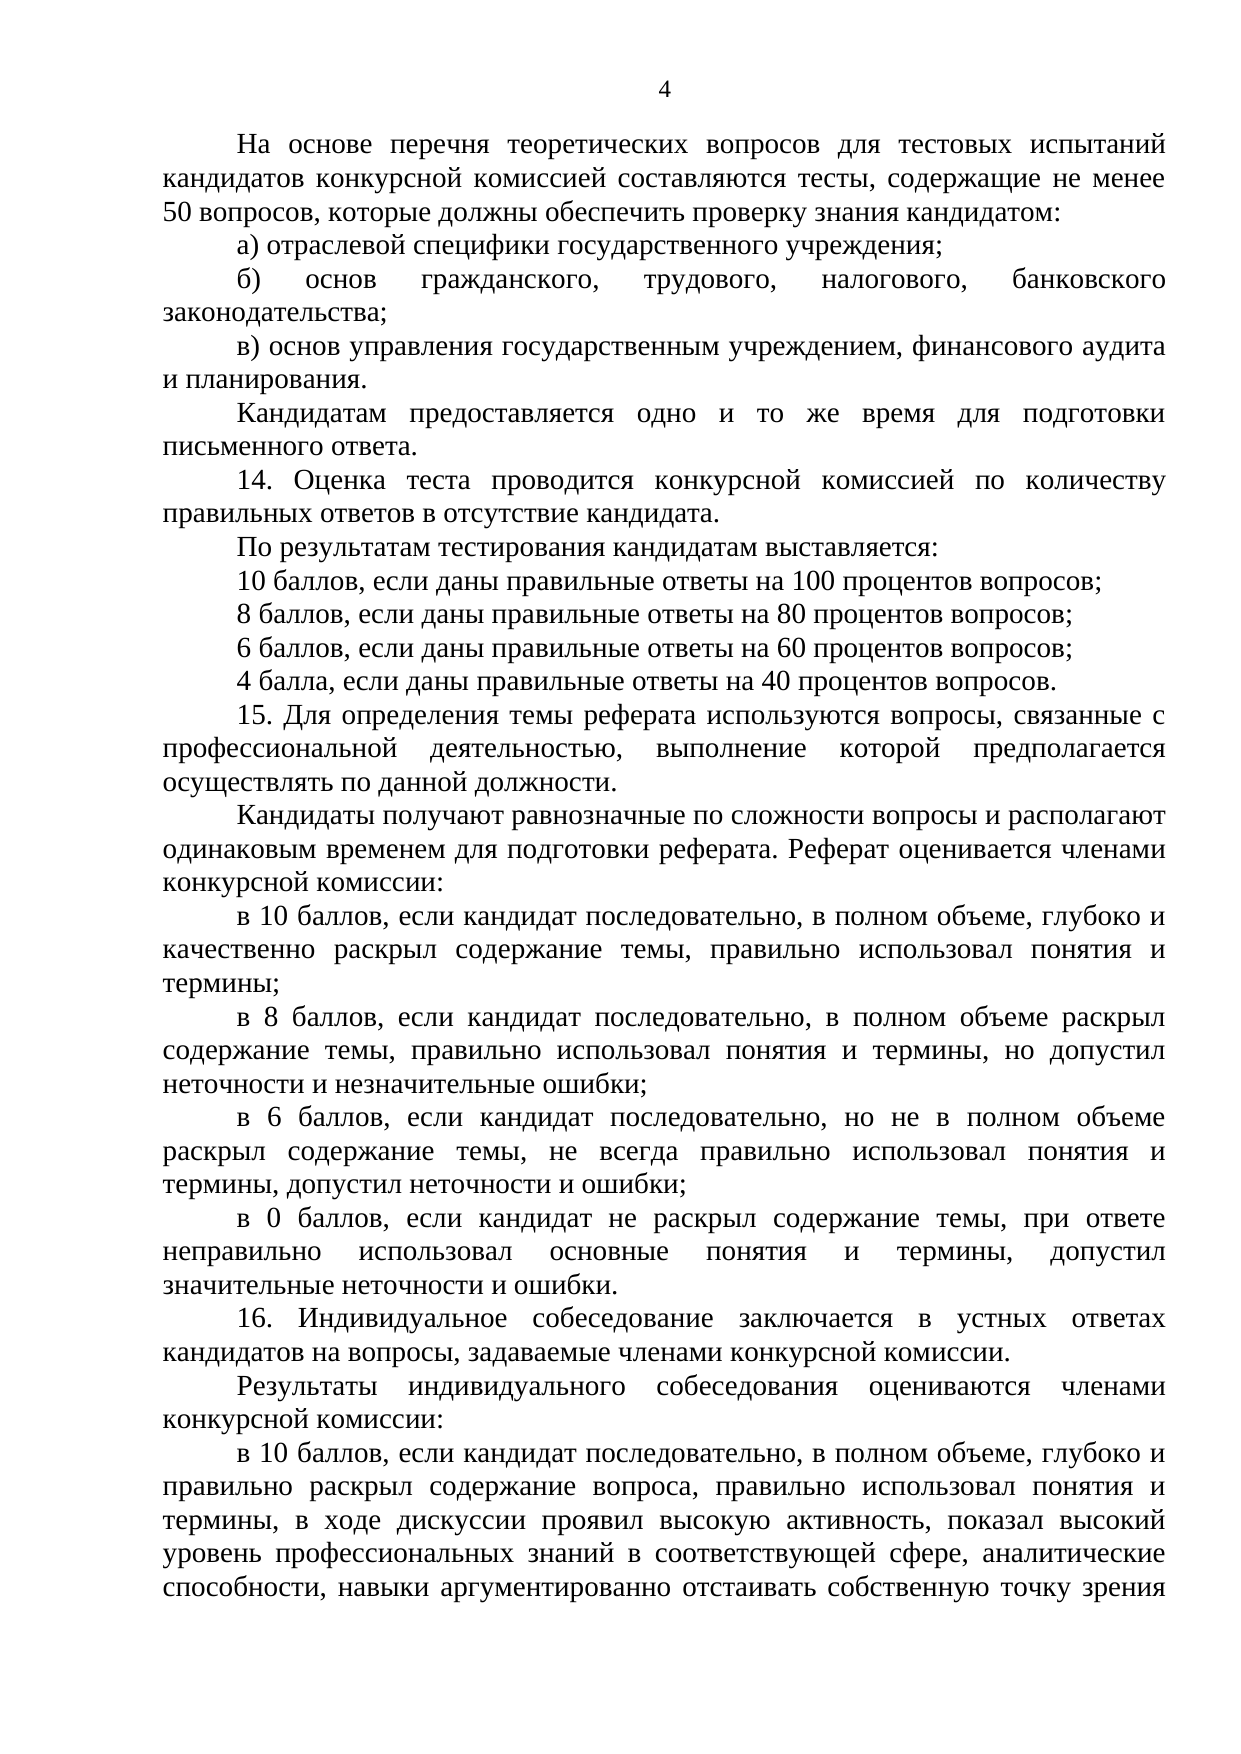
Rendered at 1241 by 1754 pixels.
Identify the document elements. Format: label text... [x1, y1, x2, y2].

text в) основ управления государственным учреждением, финансового аудита и планирования. [162, 328, 1167, 395]
text 4 балла, если даны правильные ответы на 40 процентов вопросов. [162, 663, 1167, 697]
text По результатам тестирования кандидатам выставляется: [162, 529, 1167, 563]
text а) отраслевой специфики государственного учреждения; [162, 227, 1167, 261]
text 16. Индивидуальное собеседование заключается в устных ответах кандидатов на вопросы, задаваемые членами конкурсной комиссии. [162, 1301, 1167, 1368]
text 10 баллов, если даны правильные ответы на 100 процентов вопросов; [162, 563, 1167, 596]
text в 8 баллов, если кандидат последовательно, в полном объеме раскрыл содержание темы, правильно использовал понятия и термины, но допустил неточности и незначительные ошибки; [162, 999, 1167, 1099]
text 6 баллов, если даны правильные ответы на 60 процентов вопросов; [162, 630, 1167, 663]
text 14. Оценка теста проводится конкурсной комиссией по количеству правильных ответов в отсутствие кандидата. [162, 462, 1167, 529]
text 8 баллов, если даны правильные ответы на 80 процентов вопросов; [162, 596, 1167, 630]
text в 6 баллов, если кандидат последовательно, но не в полном объеме раскрыл содержание темы, не всегда правильно использовал понятия и термины, допустил неточности и ошибки; [162, 1099, 1167, 1200]
text в 0 баллов, если кандидат не раскрыл содержание темы, при ответе неправильно использовал основные понятия и термины, допустил значительные неточности и ошибки. [162, 1200, 1167, 1301]
text На основе перечня теоретических вопросов для тестовых испытаний кандидатов конкурсной комиссией составляются тесты, содержащие не менее 50 вопросов, которые должны обеспечить проверку знания кандидатом: [162, 127, 1167, 227]
text Кандидаты получают равнозначные по сложности вопросы и располагают одинаковым временем для подготовки реферата. Реферат оценивается членами конкурсной комиссии: [162, 797, 1167, 898]
text 15. Для определения темы реферата используются вопросы, связанные с профессиональной деятельностью, выполнение которой предполагается осуществлять по данной должности. [162, 697, 1167, 797]
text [162, 1435, 1167, 1602]
text Кандидатам предоставляется одно и то же время для подготовки письменного ответа. [162, 395, 1167, 462]
text в 10 баллов, если кандидат последовательно, в полном объеме, глубоко и качественно раскрыл содержание темы, правильно использовал понятия и термины; [162, 898, 1167, 999]
text Результаты индивидуального собеседования оцениваются членами конкурсной комиссии: [162, 1368, 1167, 1435]
text б) основ гражданского, трудового, налогового, банковского законодательства; [162, 261, 1167, 328]
